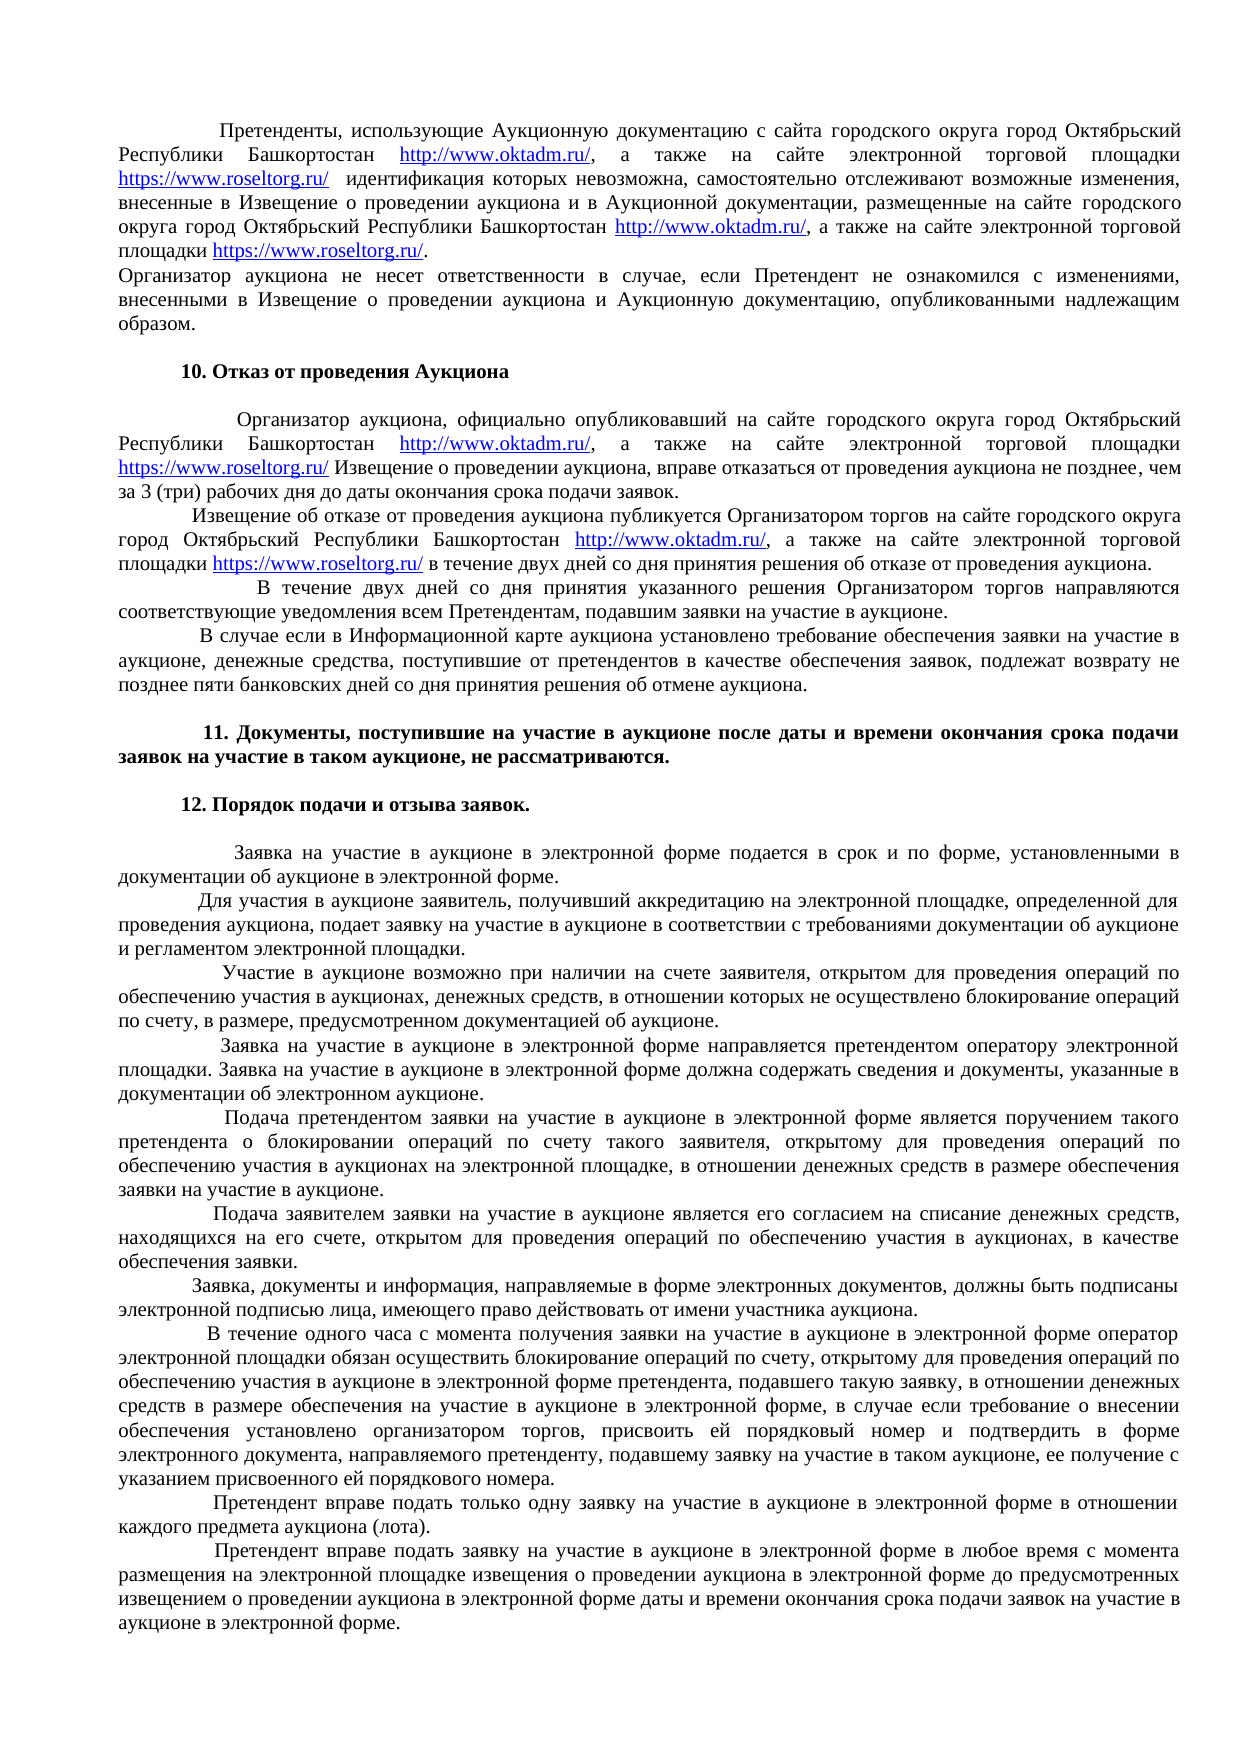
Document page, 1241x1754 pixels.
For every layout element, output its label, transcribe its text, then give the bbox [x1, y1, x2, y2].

text Заявка на участие в аукционе в электронной форме подается в срок и по форме, установленными в документации об аукционе в электронной форме. [118, 840, 1181, 888]
text Организатор аукциона не несет ответственности в случае, если Претендент не ознакомился с изменениями, внесенными в Извещение о проведении аукциона и Аукционную документацию, опубликованными надлежащим образом. [118, 262, 1181, 335]
text 10. Отказ от проведения Аукциона [118, 359, 1181, 383]
text Претендент вправе подать только одну заявку на участие в аукционе в электронной форме в отношении каждого предмета аукциона (лота). [118, 1490, 1181, 1538]
text Заявка, документы и информация, направляемые в форме электронных документов, должны быть подписаны электронной подписью лица, имеющего право действовать от имени участника аукциона. [118, 1273, 1181, 1321]
text Участие в аукционе возможно при наличии на счете заявителя, открытом для проведения операций по обеспечению участия в аукционах, денежных средств, в отношении которых не осуществлено блокирование операций по счету, в размере, предусмотренном документацией об аукционе. [118, 960, 1181, 1032]
text В течение одного часа с момента получения заявки на участие в аукционе в электронной форме оператор электронной площадки обязан осуществить блокирование операций по счету, открытому для проведения операций по обеспечению участия в аукционе в электронной форме претендента, подавшего такую заявку, в отношении денежных средств в размере обеспечения на участие в аукционе в электронной форме, в случае если требование о внесении обеспечения установлено организатором торгов, присвоить ей порядковый номер и подтвердить в форме электронного документа, направляемого претенденту, подавшему заявку на участие в таком аукционе, ее получение с указанием присвоенного ей порядкового номера. [118, 1321, 1181, 1490]
text Для участия в аукционе заявитель, получивший аккредитацию на электронной площадке, определенной для проведения аукциона, подает заявку на участие в аукционе в соответствии с требованиями документации об аукционе и регламентом электронной площадки. [118, 888, 1181, 960]
text Претенденты, использующие Аукционную документацию с сайта городского округа город Октябрьский Республики Башкортостан http://www.oktadm.ru/, а также на сайте электронной торговой площадки https://www.roseltorg.ru/ идентификация которых невозможна, самостоятельно отслеживают возможные изменения, внесенные в Извещение о проведении аукциона и в Аукционной документации, размещенные на сайте городского округа город Октябрьский Республики Башкортостан http://www.oktadm.ru/, а также на сайте электронной торговой площадки https://www.roseltorg.ru/. [118, 118, 1181, 262]
text Подача претендентом заявки на участие в аукционе в электронной форме является поручением такого претендента о блокировании операций по счету такого заявителя, открытому для проведения операций по обеспечению участия в аукционах на электронной площадке, в отношении денежных средств в размере обеспечения заявки на участие в аукционе. [118, 1105, 1181, 1201]
text Организатор аукциона, официально опубликовавший на сайте городского округа город Октябрьский Республики Башкортостан http://www.oktadm.ru/, а также на сайте электронной торговой площадки https://www.roseltorg.ru/ Извещение о проведении аукциона, вправе отказаться от проведения аукциона не позднее, чем за 3 (три) рабочих дня до даты окончания срока подачи заявок. [118, 407, 1181, 503]
text В течение двух дней со дня принятия указанного решения Организатором торгов направляются соответствующие уведомления всем Претендентам, подавшим заявки на участие в аукционе. [118, 575, 1181, 623]
text В случае если в Информационной карте аукциона установлено требование обеспечения заявки на участие в аукционе, денежные средства, поступившие от претендентов в качестве обеспечения заявок, подлежат возврату не позднее пяти банковских дней со дня принятия решения об отмене аукциона. [118, 623, 1181, 696]
text Подача заявителем заявки на участие в аукционе является его согласием на списание денежных средств, находящихся на его счете, открытом для проведения операций по обеспечению участия в аукционах, в качестве обеспечения заявки. [118, 1201, 1181, 1273]
text 11. Документы, поступившие на участие в аукционе после даты и времени окончания срока подачи заявок на участие в таком аукционе, не рассматриваются. [118, 720, 1181, 768]
text 12. Порядок подачи и отзыва заявок. [118, 792, 1181, 816]
text Претендент вправе подать заявку на участие в аукционе в электронной форме в любое время с момента размещения на электронной площадке извещения о проведении аукциона в электронной форме до предусмотренных извещением о проведении аукциона в электронной форме даты и времени окончания срока подачи заявок на участие в аукционе в электронной форме. [118, 1538, 1181, 1634]
text Заявка на участие в аукционе в электронной форме направляется претендентом оператору электронной площадки. Заявка на участие в аукционе в электронной форме должна содержать сведения и документы, указанные в документации об электронном аукционе. [118, 1032, 1181, 1105]
text Извещение об отказе от проведения аукциона публикуется Организатором торгов на сайте городского округа город Октябрьский Республики Башкортостан http://www.oktadm.ru/, а также на сайте электронной торговой площадки https://www.roseltorg.ru/ в течение двух дней со дня принятия решения об отказе от проведения аукциона. [118, 503, 1181, 575]
